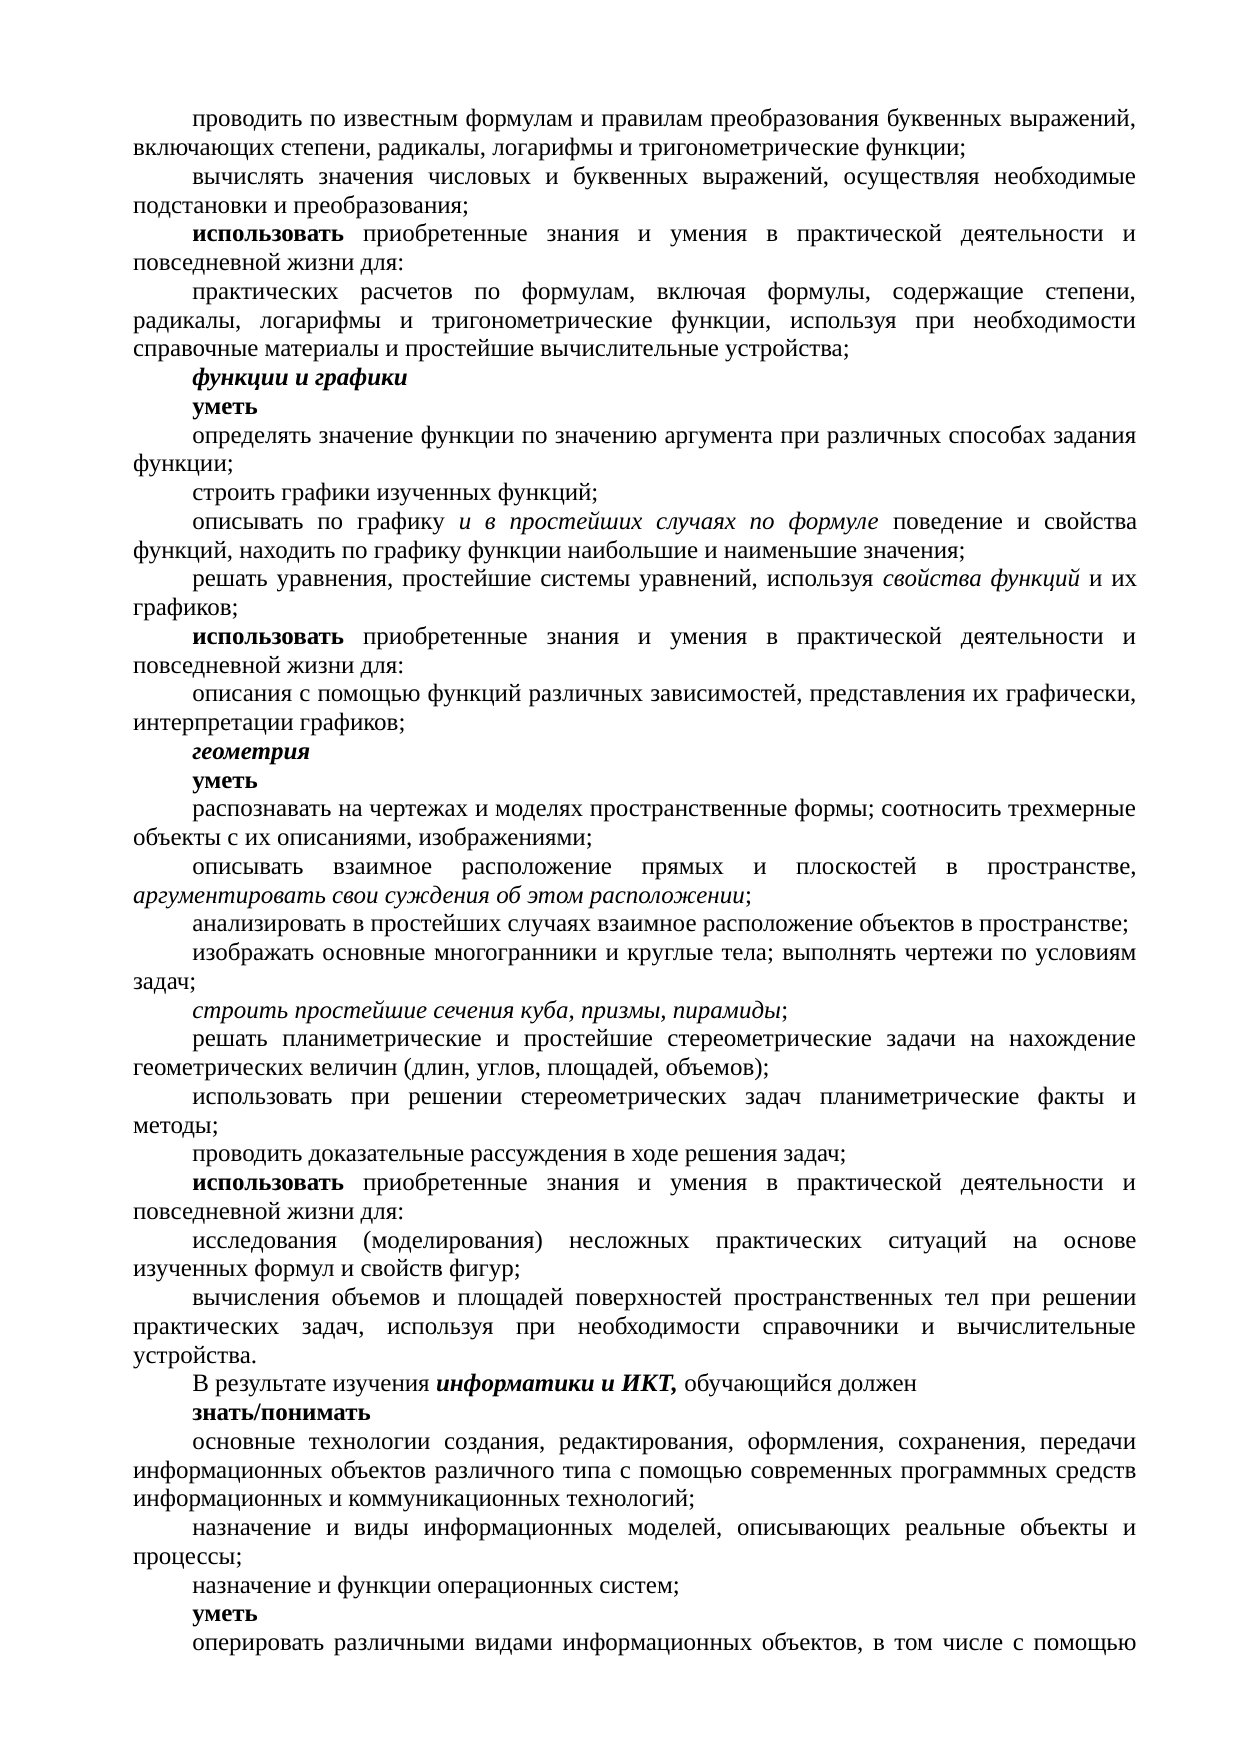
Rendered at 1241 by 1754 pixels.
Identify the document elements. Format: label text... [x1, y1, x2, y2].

text исследования (моделирования) несложных практических ситуаций на основе изученных формул и свойств фигур; [133, 1225, 1137, 1282]
text вычислять значения числовых и буквенных выражений, осуществляя необходимые подстановки и преобразования; [133, 161, 1137, 218]
text строить простейшие сечения куба, призмы, пирамиды; [133, 995, 1137, 1023]
text В результате изучения информатики и ИКТ, обучающийся должен [133, 1368, 1137, 1397]
text практических расчетов по формулам, включая формулы, содержащие степени, радикалы, логарифмы и тригонометрические функции, используя при необходимости справочные материалы и простейшие вычислительные устройства; [133, 276, 1137, 362]
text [133, 1627, 1137, 1656]
text решать уравнения, простейшие системы уравнений, используя свойства функций и их графиков; [133, 563, 1137, 621]
text использовать приобретенные знания и умения в практической деятельности и повседневной жизни для: [133, 218, 1137, 276]
text распознавать на чертежах и моделях пространственные формы; соотносить трехмерные объекты с их описаниями, изображениями; [133, 793, 1137, 851]
text описывать по графику и в простейших случаях по формуле поведение и свойства функций, находить по графику функции наибольшие и наименьшие значения; [133, 506, 1137, 563]
text геометрия [133, 736, 1137, 765]
text описания с помощью функций различных зависимостей, представления их графически, интерпретации графиков; [133, 678, 1137, 736]
text описывать взаимное расположение прямых и плоскостей в пространстве, аргументировать свои суждения об этом расположении; [133, 851, 1137, 908]
text функции и графики [133, 362, 1137, 391]
text уметь [133, 391, 1137, 420]
text вычисления объемов и площадей поверхностей пространственных тел при решении практических задач, используя при необходимости справочники и вычислительные устройства. [133, 1282, 1137, 1368]
text знать/понимать [133, 1397, 1137, 1426]
text использовать при решении стереометрических задач планиметрические факты и методы; [133, 1081, 1137, 1138]
text определять значение функции по значению аргумента при различных способах задания функции; [133, 420, 1137, 477]
text основные технологии создания, редактирования, оформления, сохранения, передачи информационных объектов различного типа с помощью современных программных средств информационных и коммуникационных технологий; [133, 1426, 1137, 1512]
text уметь [133, 765, 1137, 793]
text использовать приобретенные знания и умения в практической деятельности и повседневной жизни для: [133, 621, 1137, 678]
text проводить по известным формулам и правилам преобразования буквенных выражений, включающих степени, радикалы, логарифмы и тригонометрические функции; [133, 103, 1137, 161]
text изображать основные многогранники и круглые тела; выполнять чертежи по условиям задач; [133, 937, 1137, 995]
text использовать приобретенные знания и умения в практической деятельности и повседневной жизни для: [133, 1167, 1137, 1225]
text строить графики изученных функций; [133, 477, 1137, 506]
text анализировать в простейших случаях взаимное расположение объектов в пространстве; [133, 908, 1137, 937]
text решать планиметрические и простейшие стереометрические задачи на нахождение геометрических величин (длин, углов, площадей, объемов); [133, 1023, 1137, 1081]
text уметь [133, 1598, 1137, 1627]
text назначение и виды информационных моделей, описывающих реальные объекты и процессы; [133, 1512, 1137, 1570]
text проводить доказательные рассуждения в ходе решения задач; [133, 1138, 1137, 1167]
text назначение и функции операционных систем; [133, 1570, 1137, 1598]
